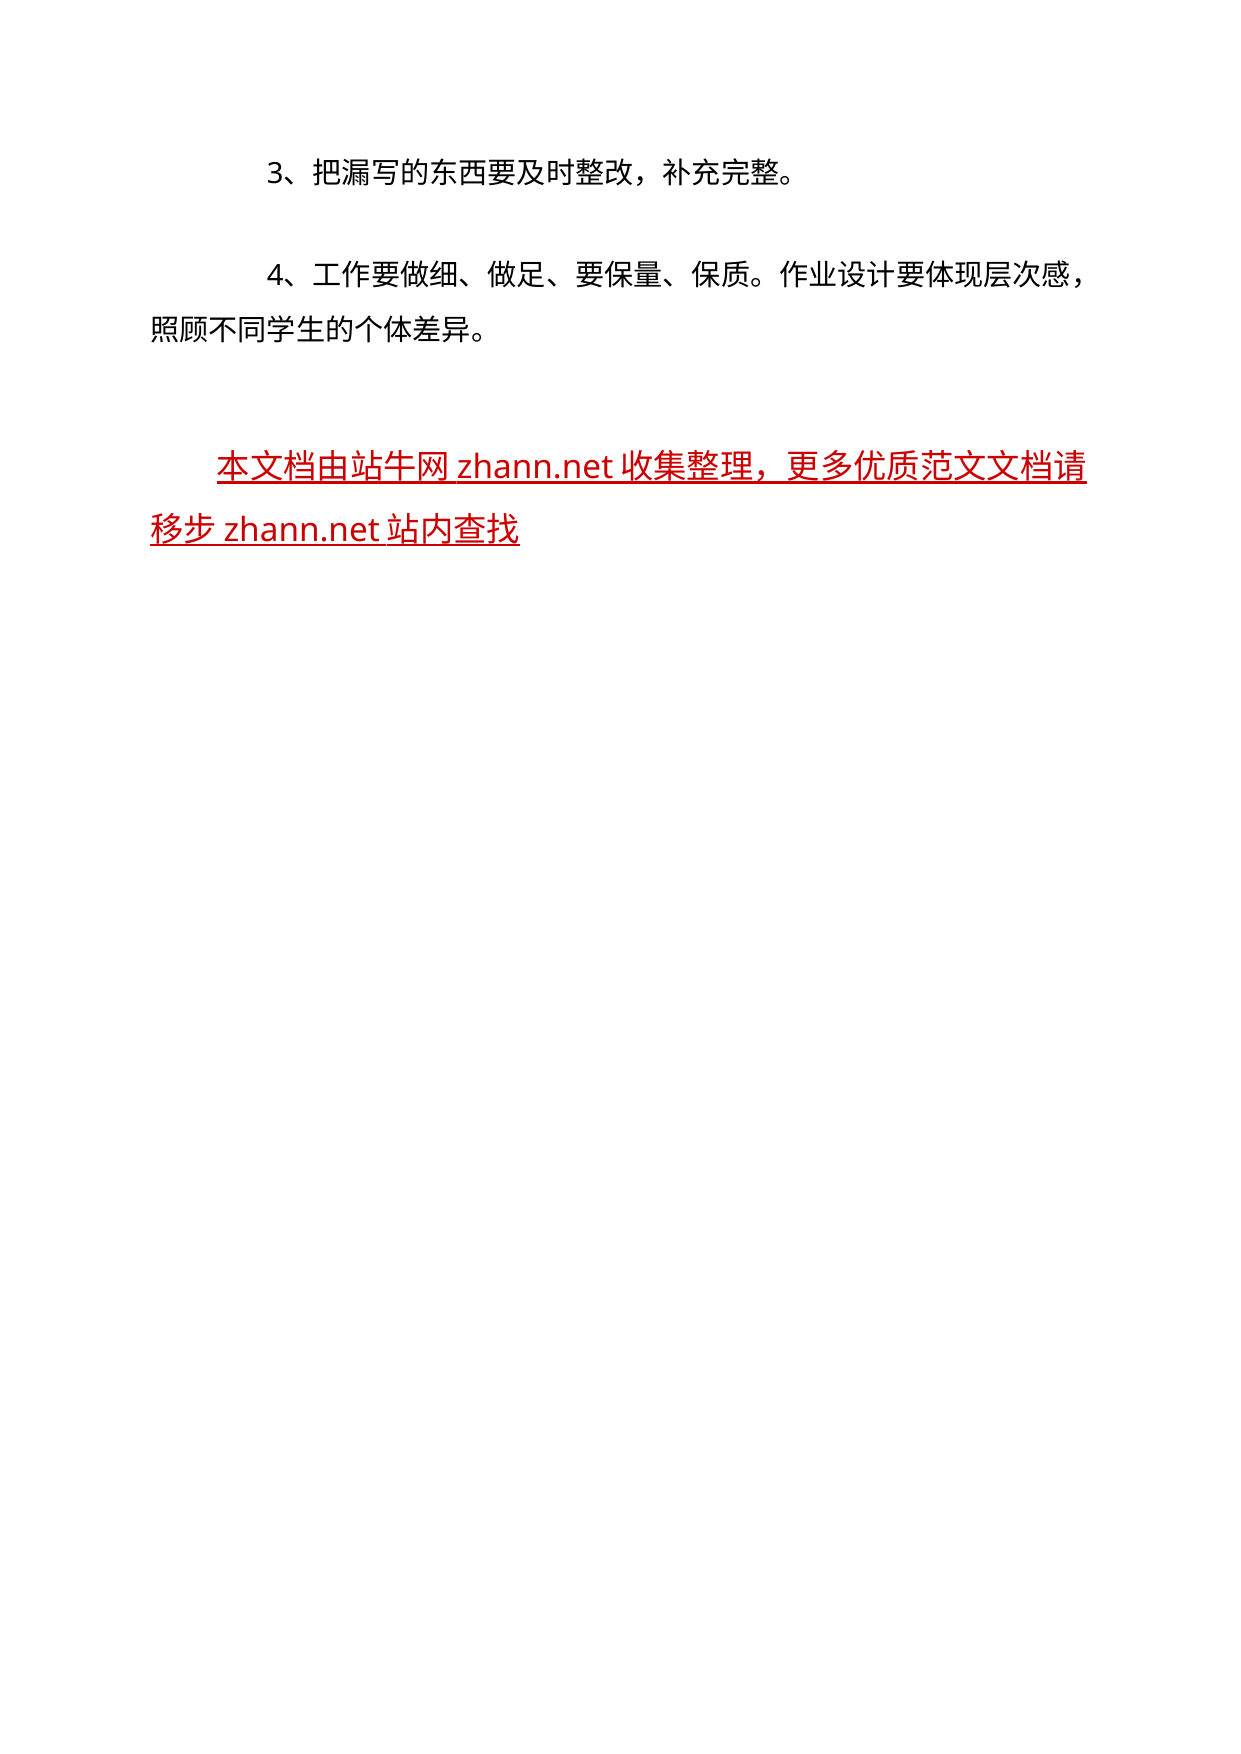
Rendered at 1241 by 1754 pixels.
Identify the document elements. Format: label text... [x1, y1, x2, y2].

text 3、把漏写的东西要及时整改，补充完整。 [150, 150, 1090, 192]
text 本文档由站牛网zhann.net收集整理，更多优质范文文档请移步zhann.net站内查找 [150, 440, 1090, 551]
text 4、工作要做细、做足、要保量、保质。作业设计要体现层次感，照顾不同学生的个体差异。 [150, 252, 1090, 349]
